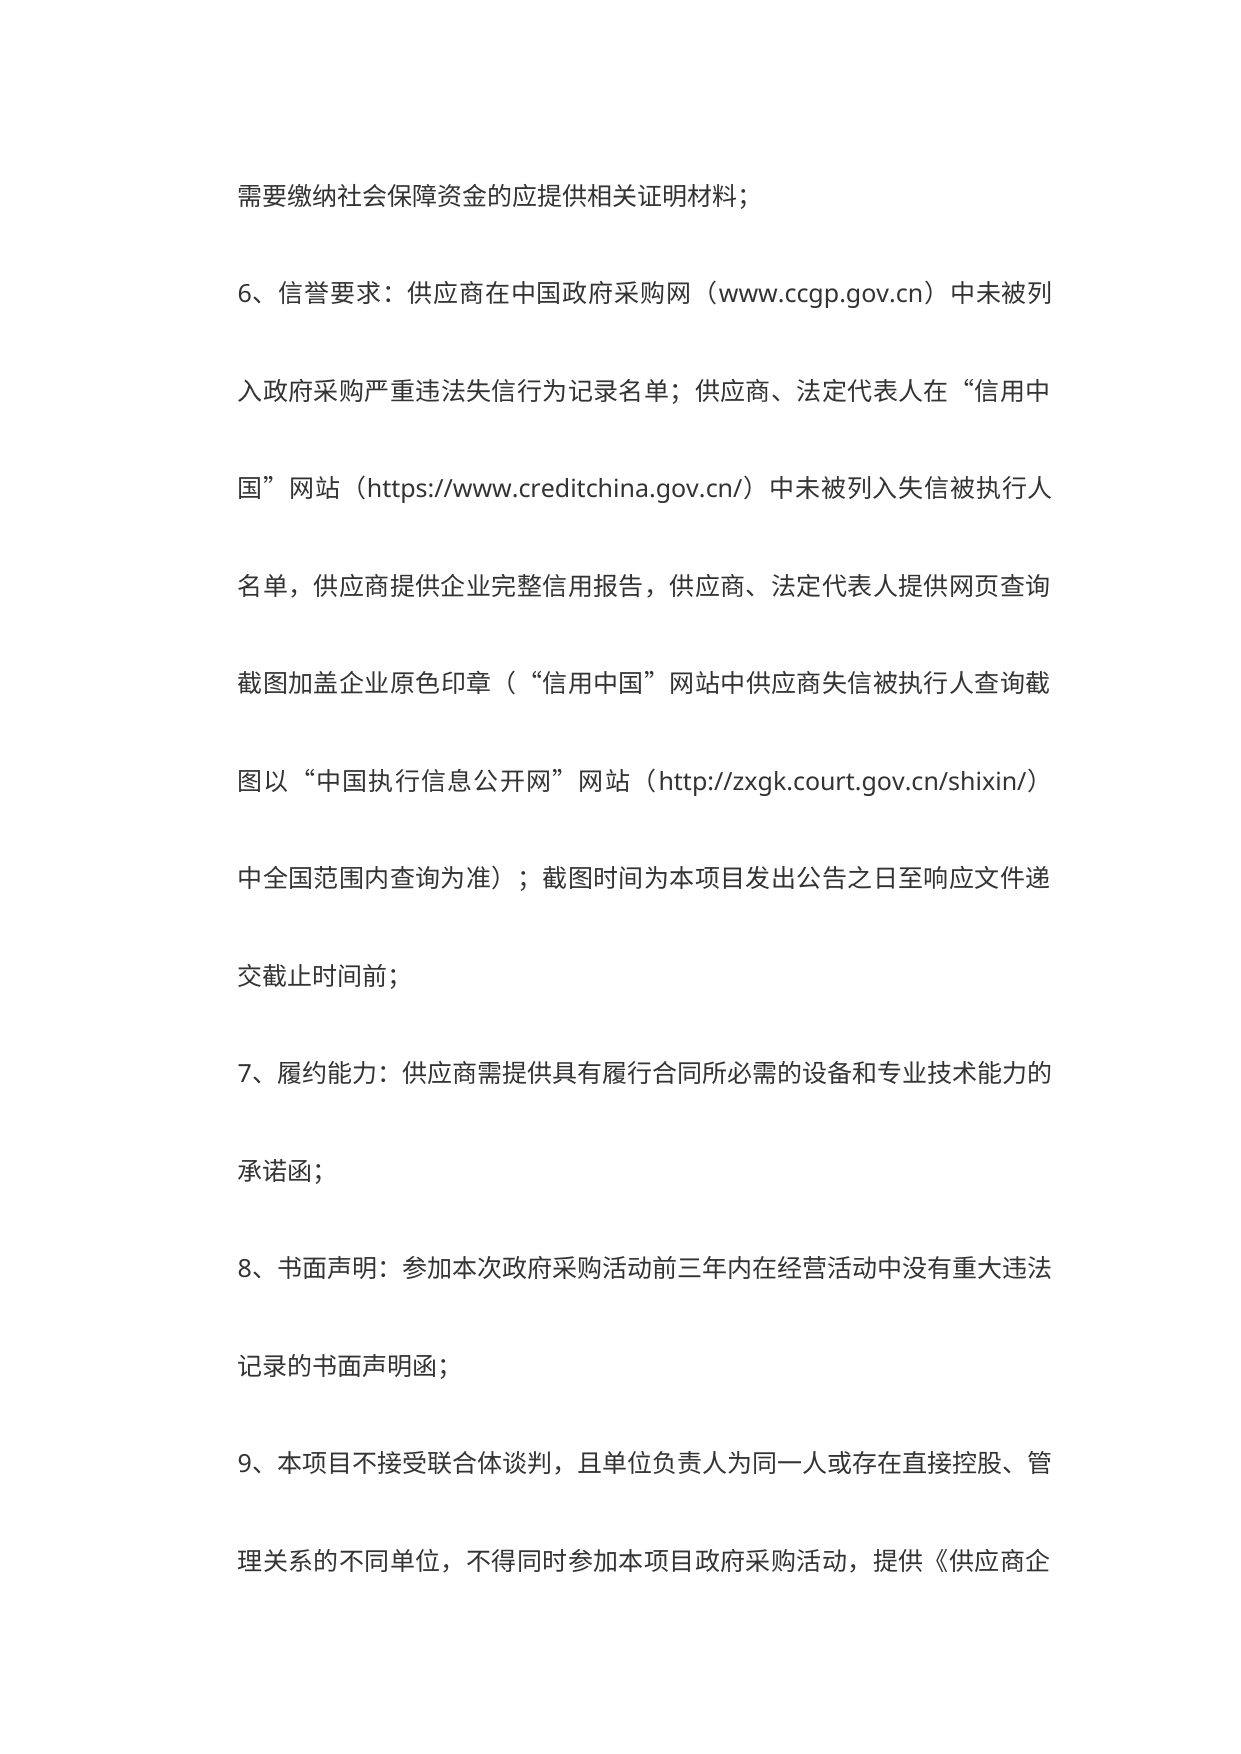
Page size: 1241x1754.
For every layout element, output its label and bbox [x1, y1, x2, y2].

text [237, 162, 1053, 1592]
